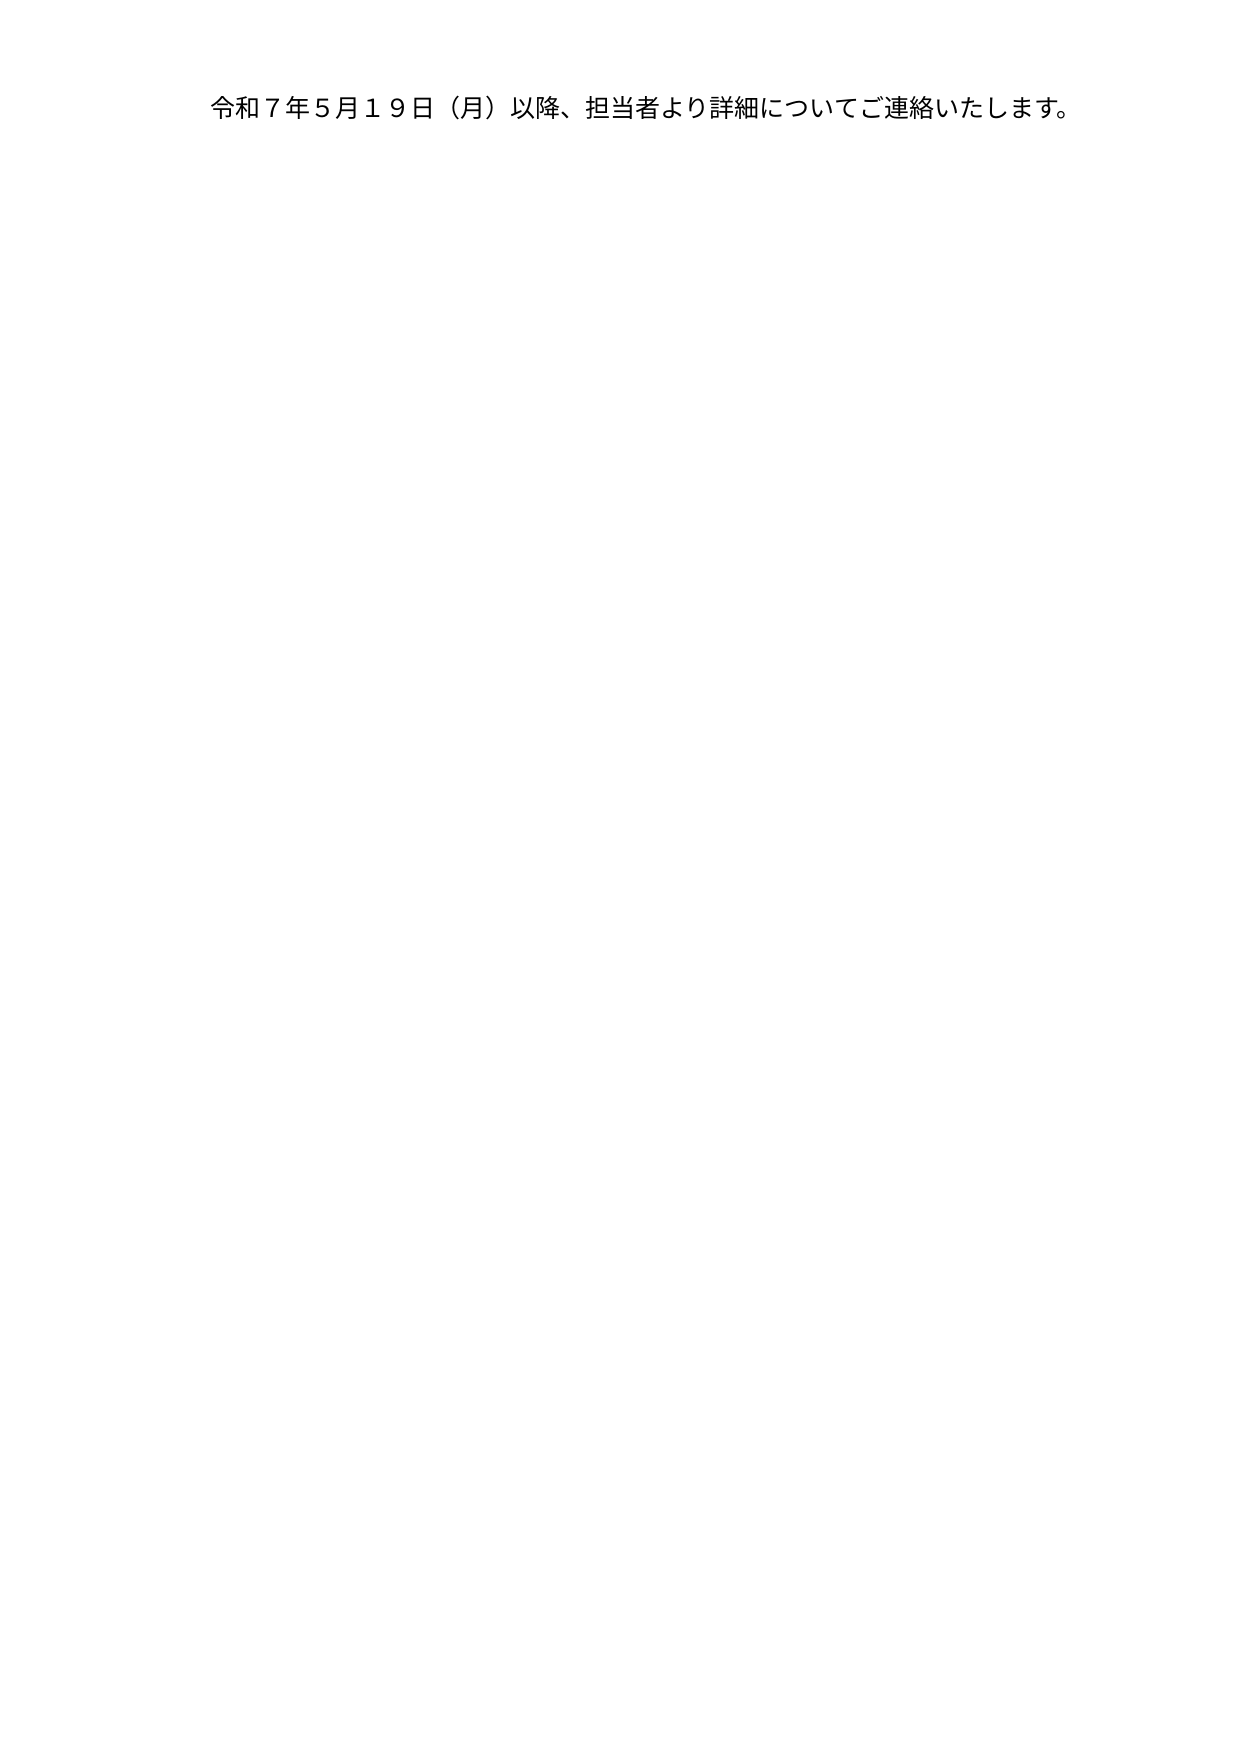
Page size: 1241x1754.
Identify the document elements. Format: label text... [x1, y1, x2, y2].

text 令和７年５月１９日（月）以降、担当者より詳細についてご連絡いたします。 [148, 89, 1092, 125]
